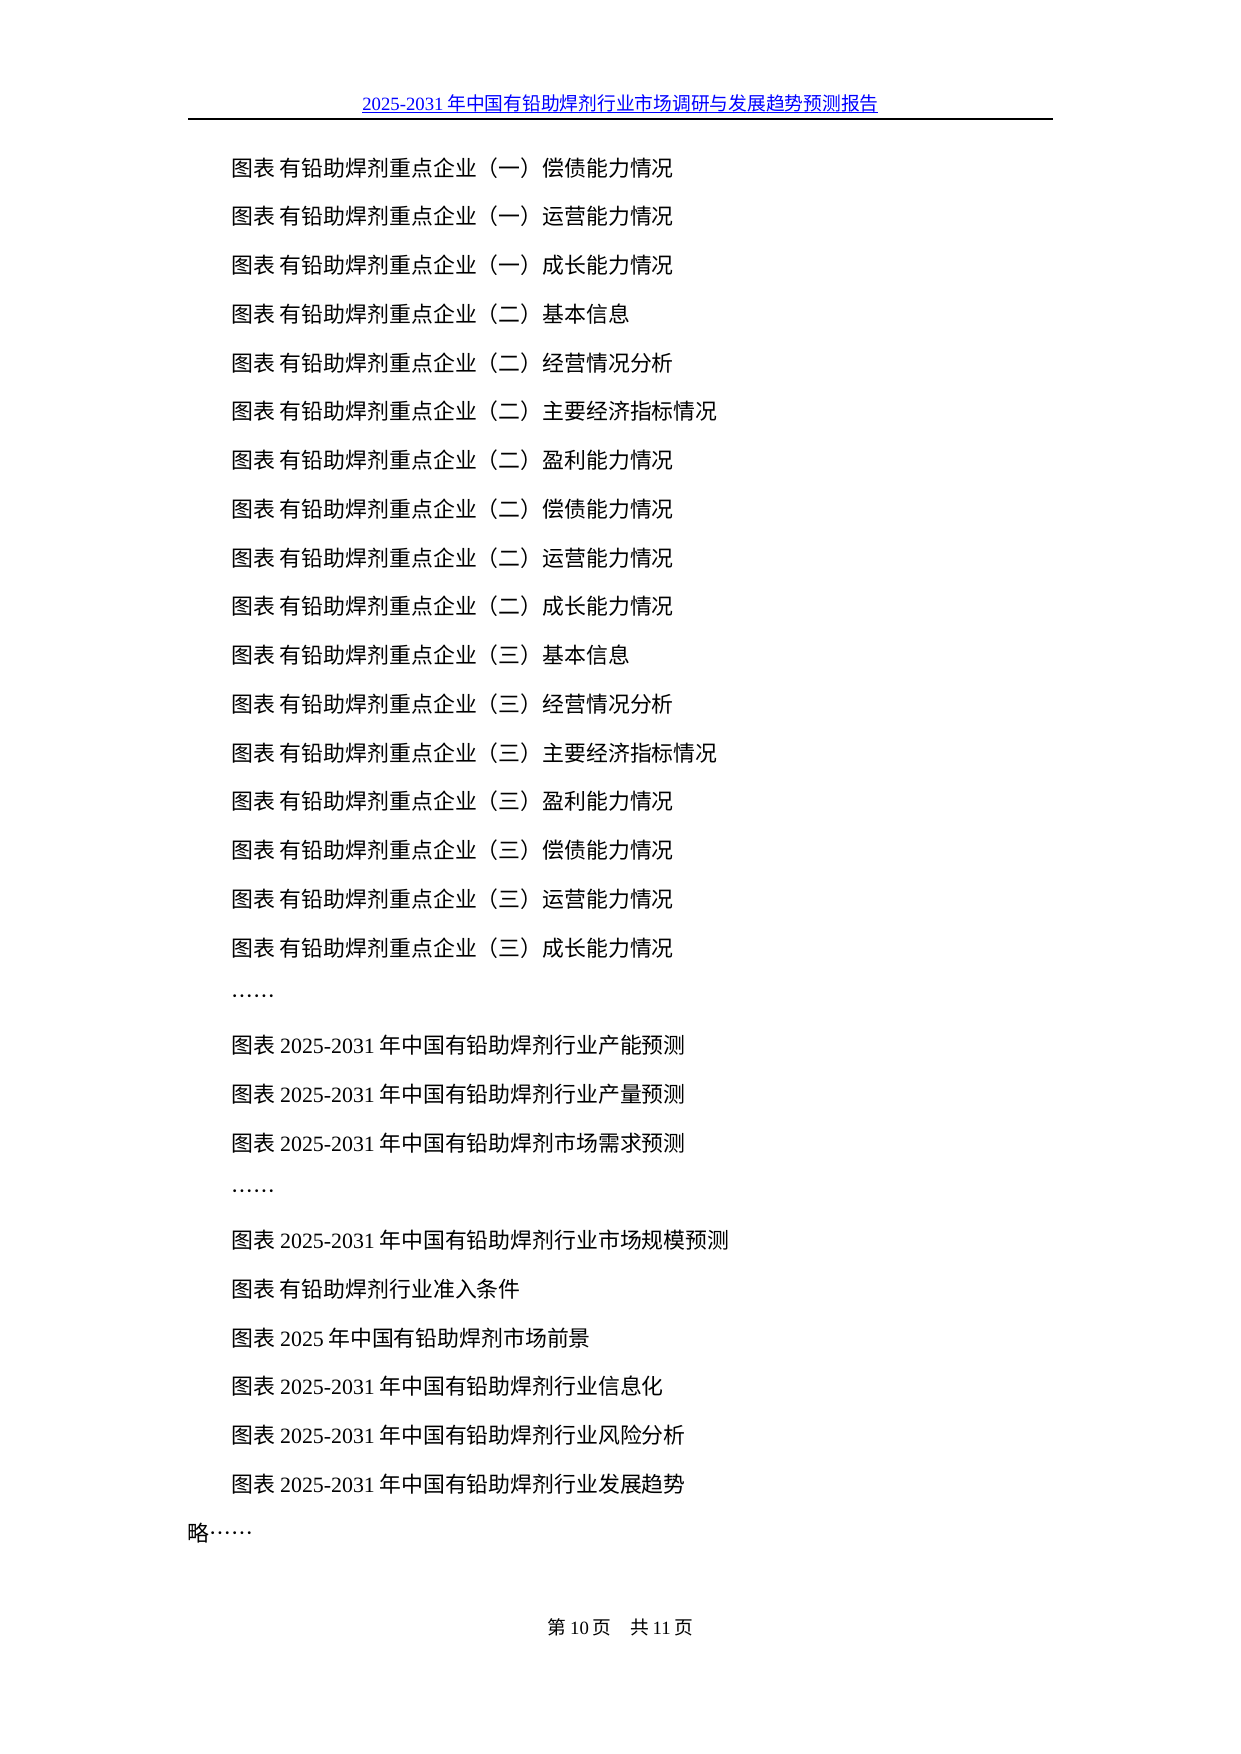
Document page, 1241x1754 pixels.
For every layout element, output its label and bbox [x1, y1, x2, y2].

text [187, 150, 1053, 1548]
